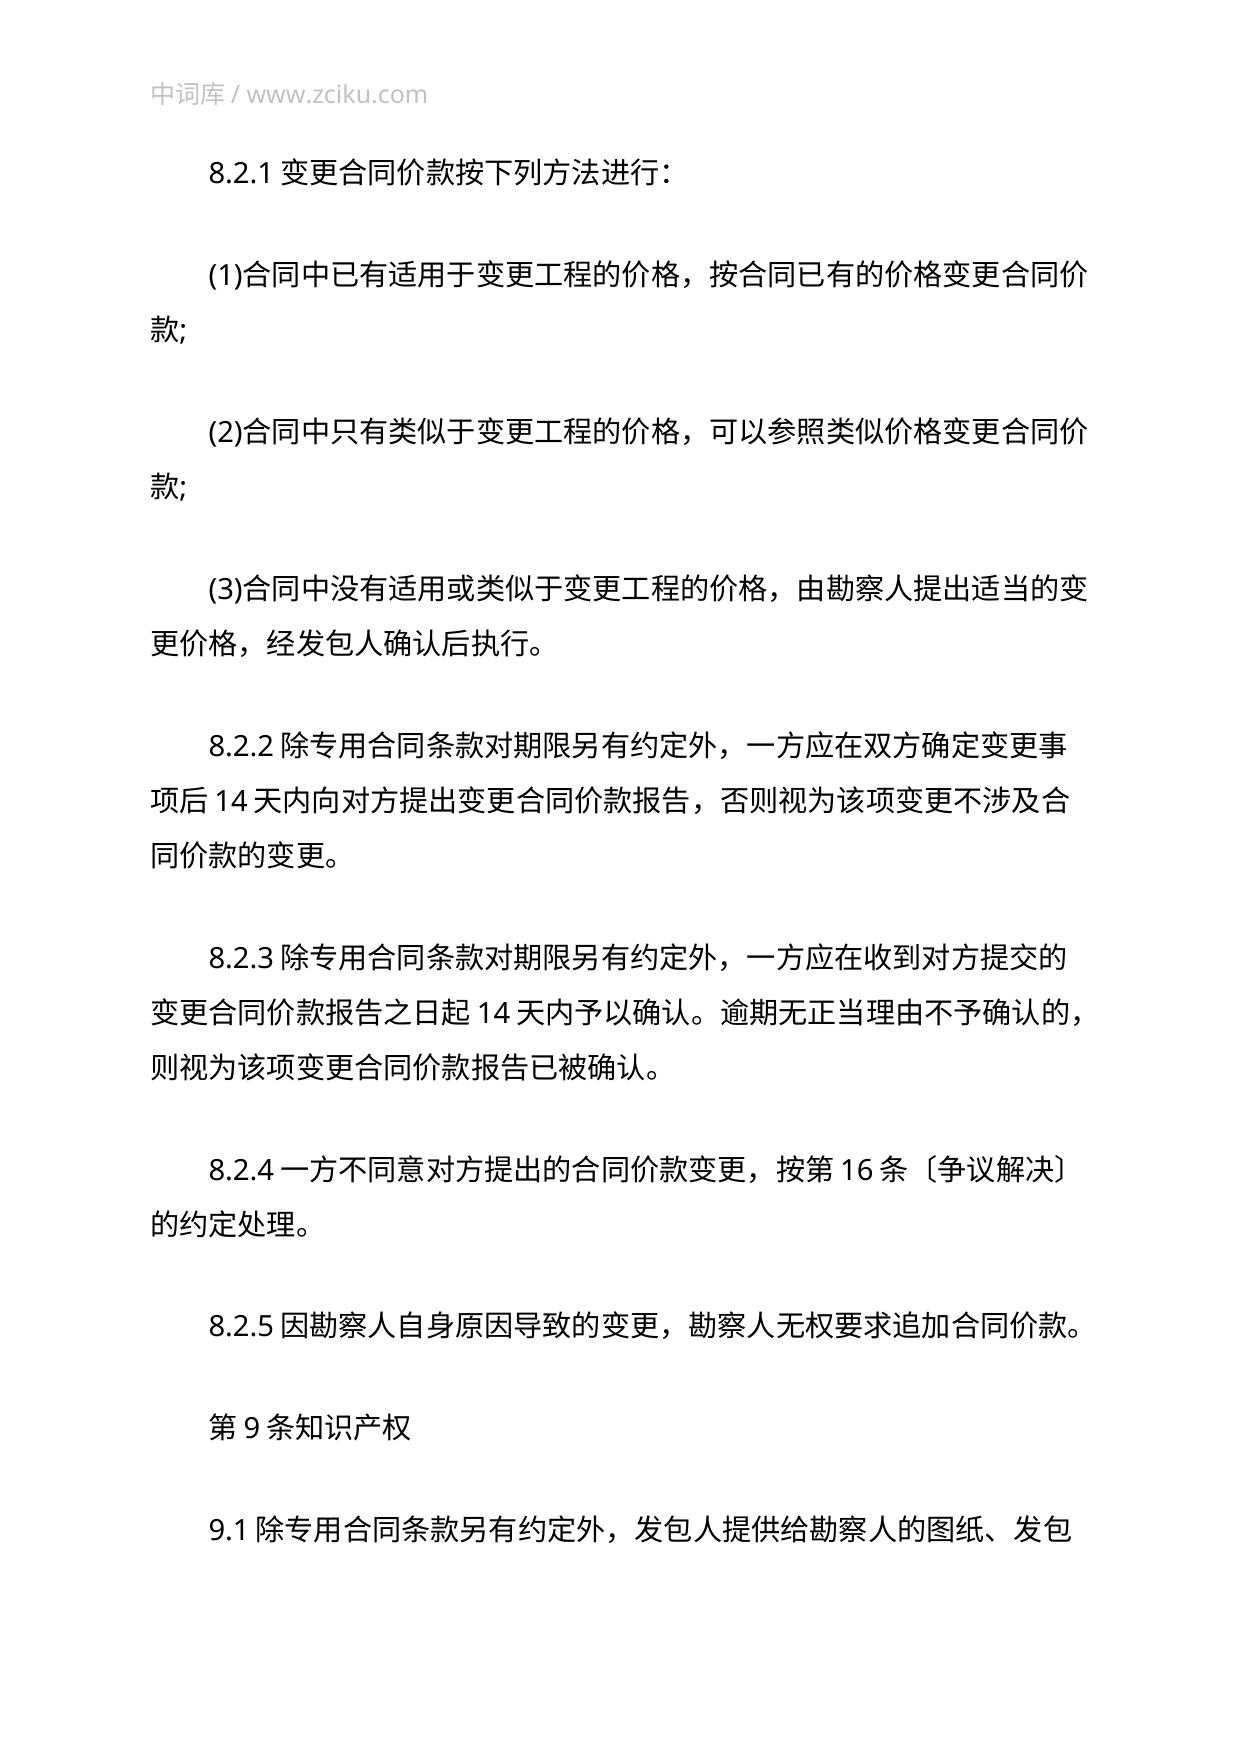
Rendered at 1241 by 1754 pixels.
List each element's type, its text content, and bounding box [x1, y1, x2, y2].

text (2)合同中只有类似于变更工程的价格，可以参照类似价格变更合同价款; [150, 409, 1090, 506]
text 8.2.2除专用合同条款对期限另有约定外，一方应在双方确定变更事项后14天内向对方提出变更合同价款报告，否则视为该项变更不涉及合同价款的变更。 [150, 723, 1090, 875]
text 8.2.5因勘察人自身原因导致的变更，勘察人无权要求追加合同价款。 [150, 1303, 1090, 1345]
text 第9条知识产权 [150, 1405, 1090, 1447]
text 8.2.4一方不同意对方提出的合同价款变更，按第16条〔争议解决〕的约定处理。 [150, 1146, 1090, 1243]
text (3)合同中没有适用或类似于变更工程的价格，由勘察人提出适当的变更价格，经发包人确认后执行。 [150, 566, 1090, 663]
text (1)合同中已有适用于变更工程的价格，按合同已有的价格变更合同价款; [150, 252, 1090, 349]
text 8.2.1变更合同价款按下列方法进行： [150, 150, 1090, 192]
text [150, 1507, 1090, 1549]
text 8.2.3除专用合同条款对期限另有约定外，一方应在收到对方提交的变更合同价款报告之日起14天内予以确认。逾期无正当理由不予确认的，则视为该项变更合同价款报告已被确认。 [150, 934, 1090, 1087]
